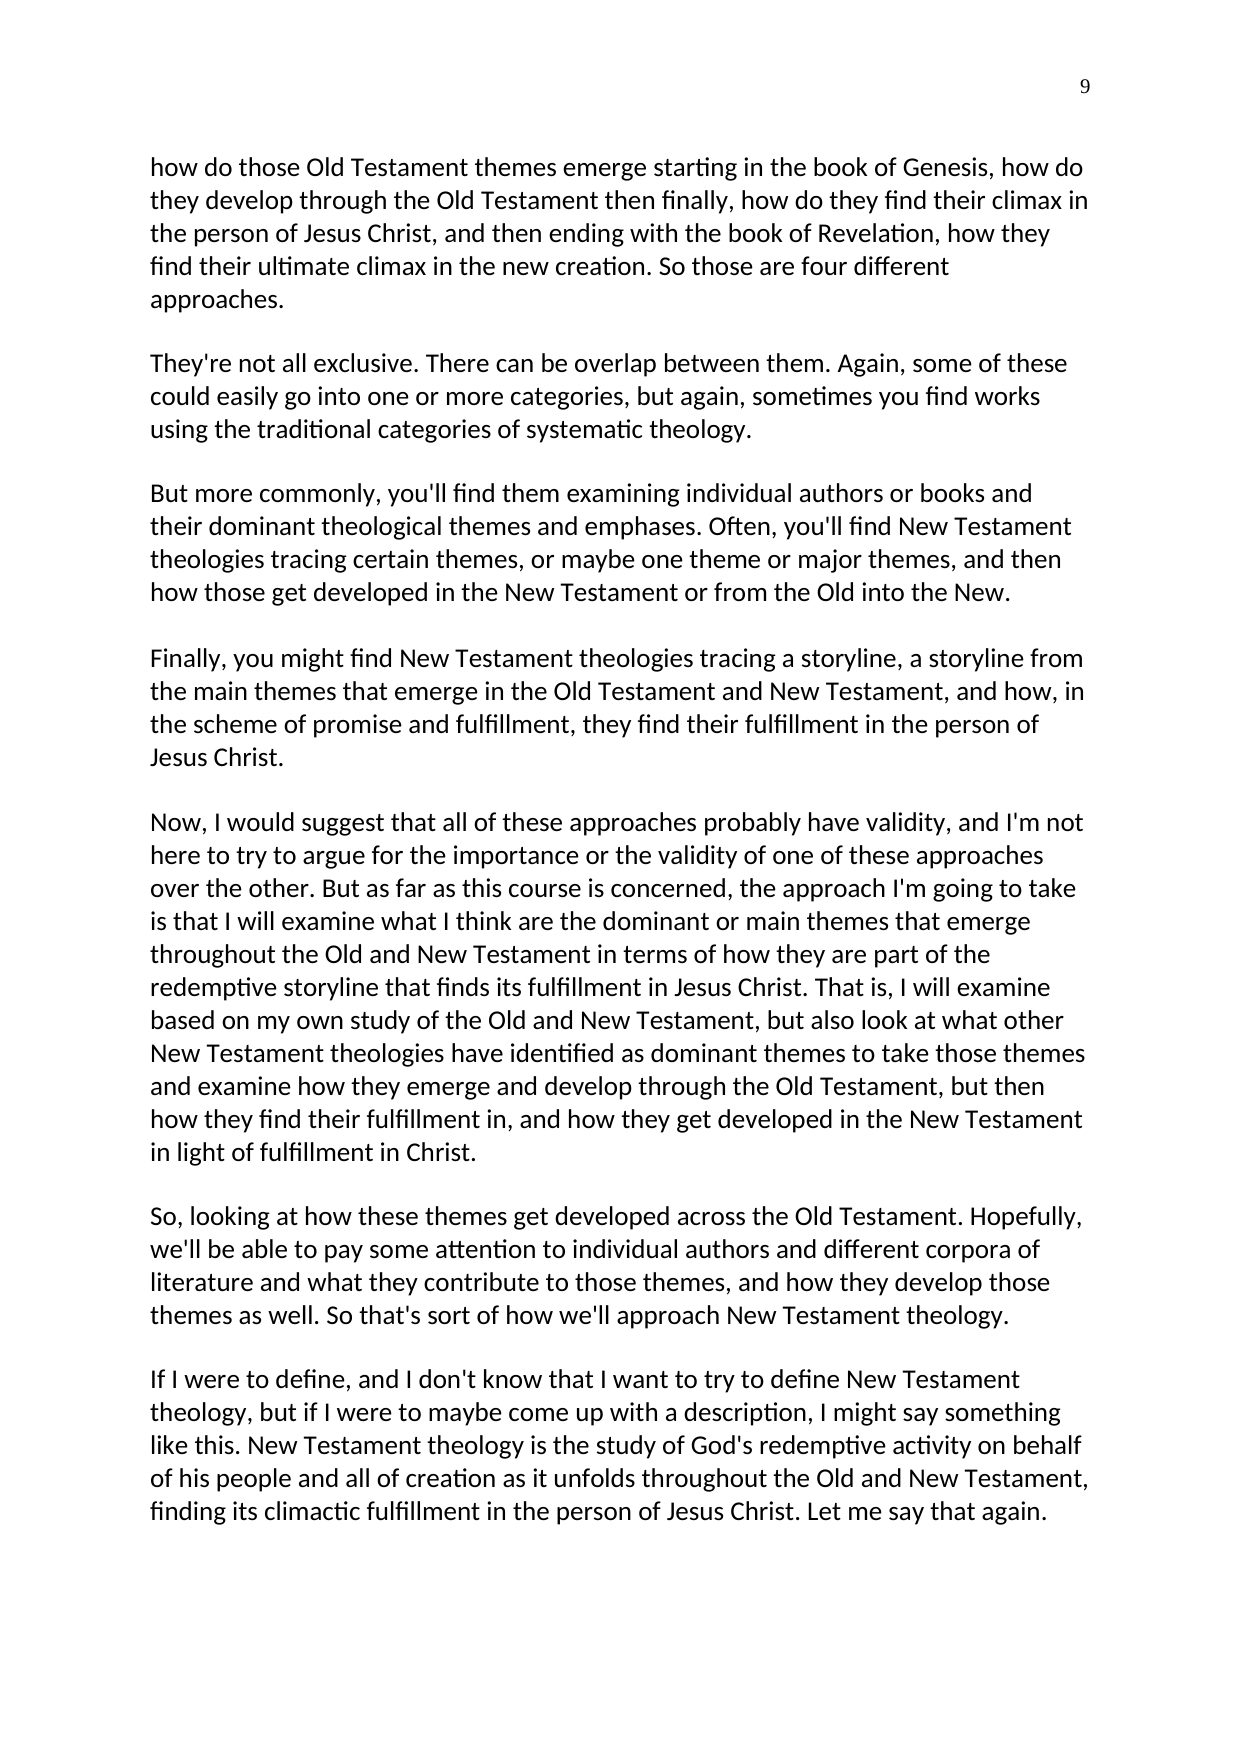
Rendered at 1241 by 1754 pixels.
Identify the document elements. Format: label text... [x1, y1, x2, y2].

text They're not all exclusive. There can be overlap between them. Again, some of these could easily go into one or more categories, but again, sometimes you find works using the traditional categories of systematic theology. [150, 346, 1090, 445]
text If I were to define, and I don't know that I want to try to define New Testament theology, but if I were to maybe come up with a description, I might say something like this. New Testament theology is the study of God's redemptive activity on behalf of his people and all of creation as it unfolds throughout the Old and New Testament, finding its climactic fulfillment in the person of Jesus Christ. Let me say that again. [150, 1362, 1090, 1527]
text But more commonly, you'll find them examining individual authors or books and their dominant theological themes and emphases. Often, you'll find New Testament theologies tracing certain themes, or maybe one theme or major themes, and then how those get developed in the New Testament or from the Old into the New. [150, 476, 1090, 608]
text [150, 150, 1090, 315]
text Now, I would suggest that all of these approaches probably have validity, and I'm not here to try to argue for the importance or the validity of one of these approaches over the other. But as far as this course is concerned, the approach I'm going to take is that I will examine what I think are the dominant or main themes that emerge throughout the Old and New Testament in terms of how they are part of the redemptive storyline that finds its fulfillment in Jesus Christ. That is, I will examine based on my own study of the Old and New Testament, but also look at what other New Testament theologies have identified as dominant themes to take those themes and examine how they emerge and develop through the Old Testament, but then how they find their fulfillment in, and how they get developed in the New Testament in light of fulfillment in Christ. [150, 805, 1090, 1168]
text So, looking at how these themes get developed across the Old Testament. Hopefully, we'll be able to pay some attention to individual authors and different corpora of literature and what they contribute to those themes, and how they develop those themes as well. So that's sort of how we'll approach New Testament theology. [150, 1199, 1090, 1331]
text Finally, you might find New Testament theologies tracing a storyline, a storyline from the main themes that emerge in the Old Testament and New Testament, and how, in the scheme of promise and fulfillment, they find their fulfillment in the person of Jesus Christ. [150, 642, 1090, 774]
